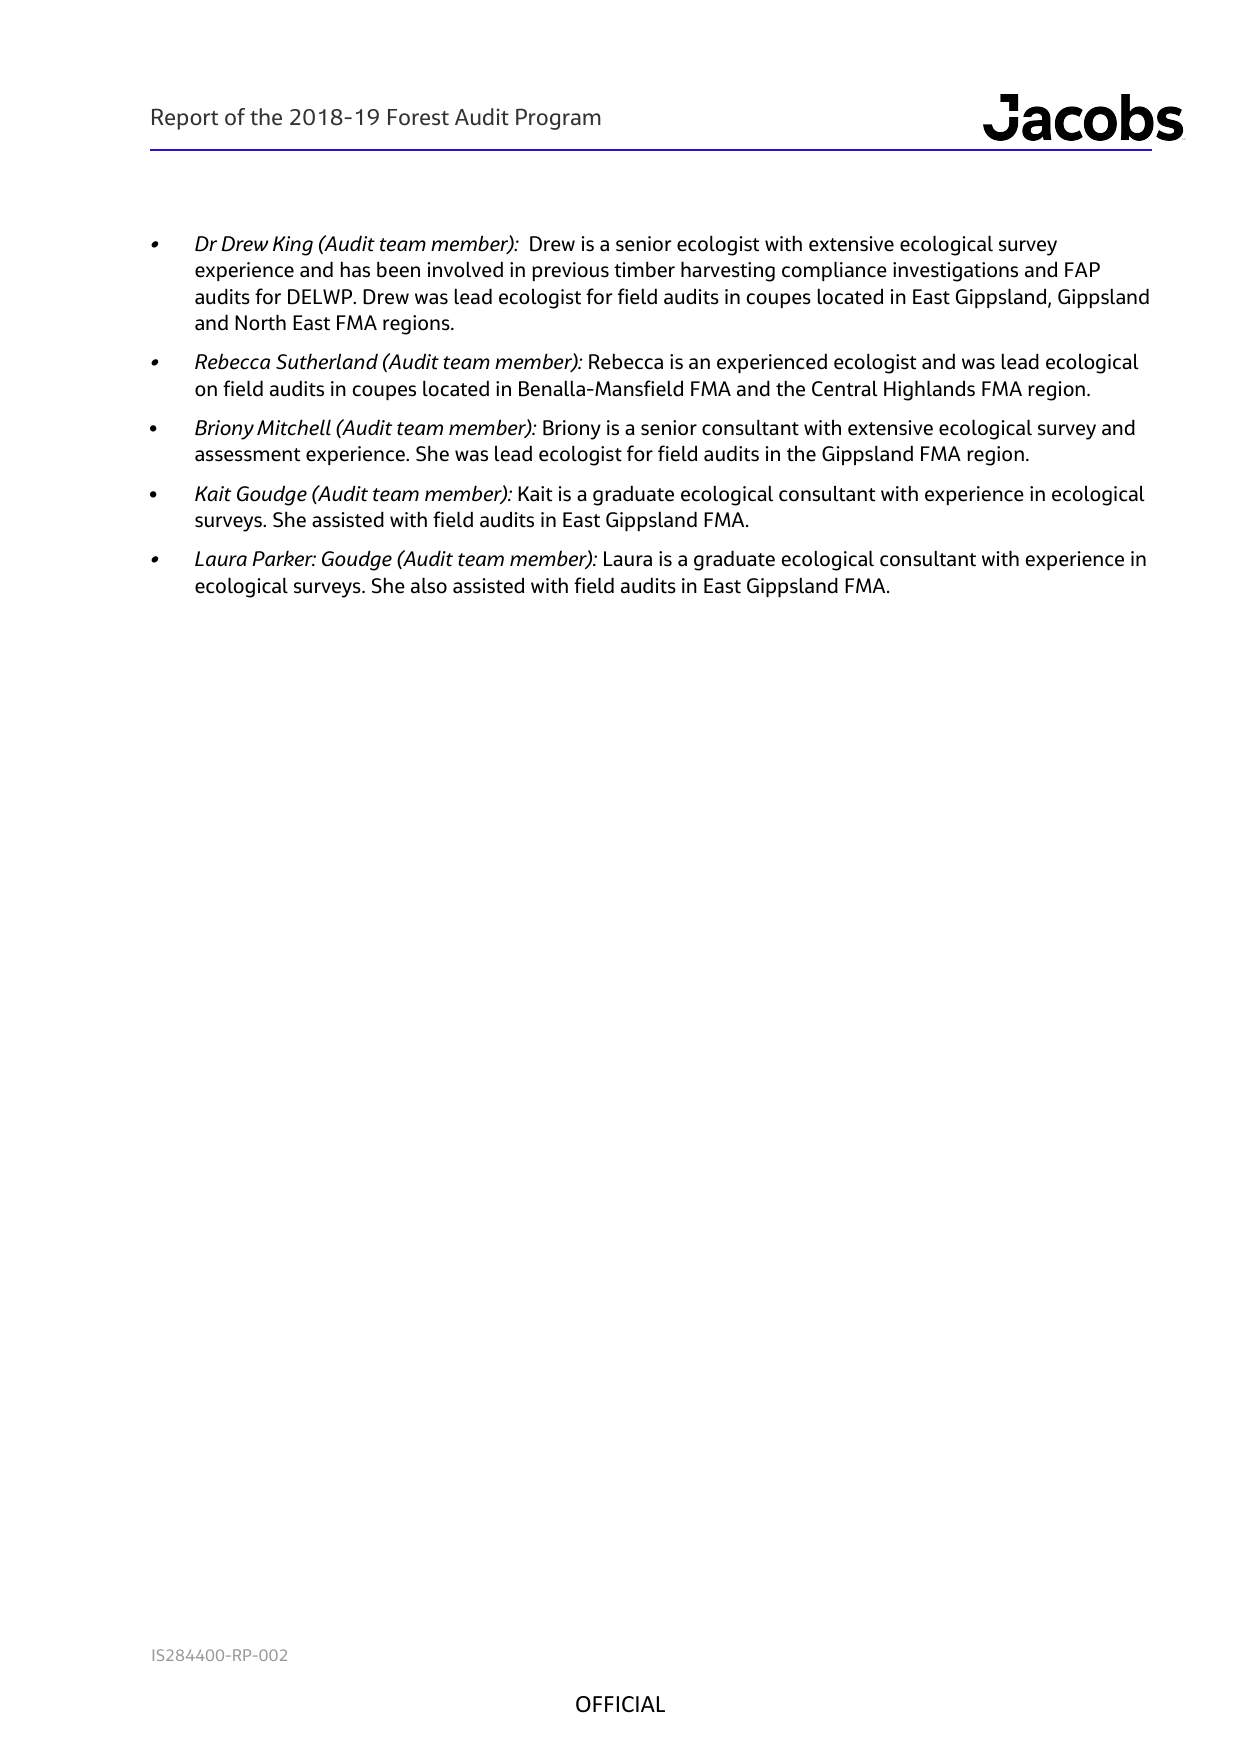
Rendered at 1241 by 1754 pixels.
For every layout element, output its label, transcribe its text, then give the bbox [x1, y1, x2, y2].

list Kait Goudge (Audit team member): Kait is a graduate ecological consultant with experience in ecological surveys. She assisted with field audits in East Gippsland FMA. [150, 480, 1152, 533]
list Dr Drew King (Audit team member): Drew is a senior ecologist with extensive ecological survey experience and has been involved in previous timber harvesting compliance investigations and FAP audits for DELWP. Drew was lead ecologist for field audits in coupes located in East Gippsland, Gippsland and North East FMA regions. [150, 230, 1152, 336]
list Laura Parker: Goudge (Audit team member): Laura is a graduate ecological consultant with experience in ecological surveys. She also assisted with field audits in East Gippsland FMA. [150, 546, 1152, 599]
list Briony Mitchell (Audit team member): Briony is a senior consultant with extensive ecological survey and assessment experience. She was lead ecologist for field audits in the Gippsland FMA region. [150, 414, 1152, 467]
list Rebecca Sutherland (Audit team member): Rebecca is an experienced ecologist and was lead ecological on field audits in coupes located in Benalla-Mansfield FMA and the Central Highlands FMA region. [150, 349, 1152, 402]
picture [983, 94, 1186, 141]
